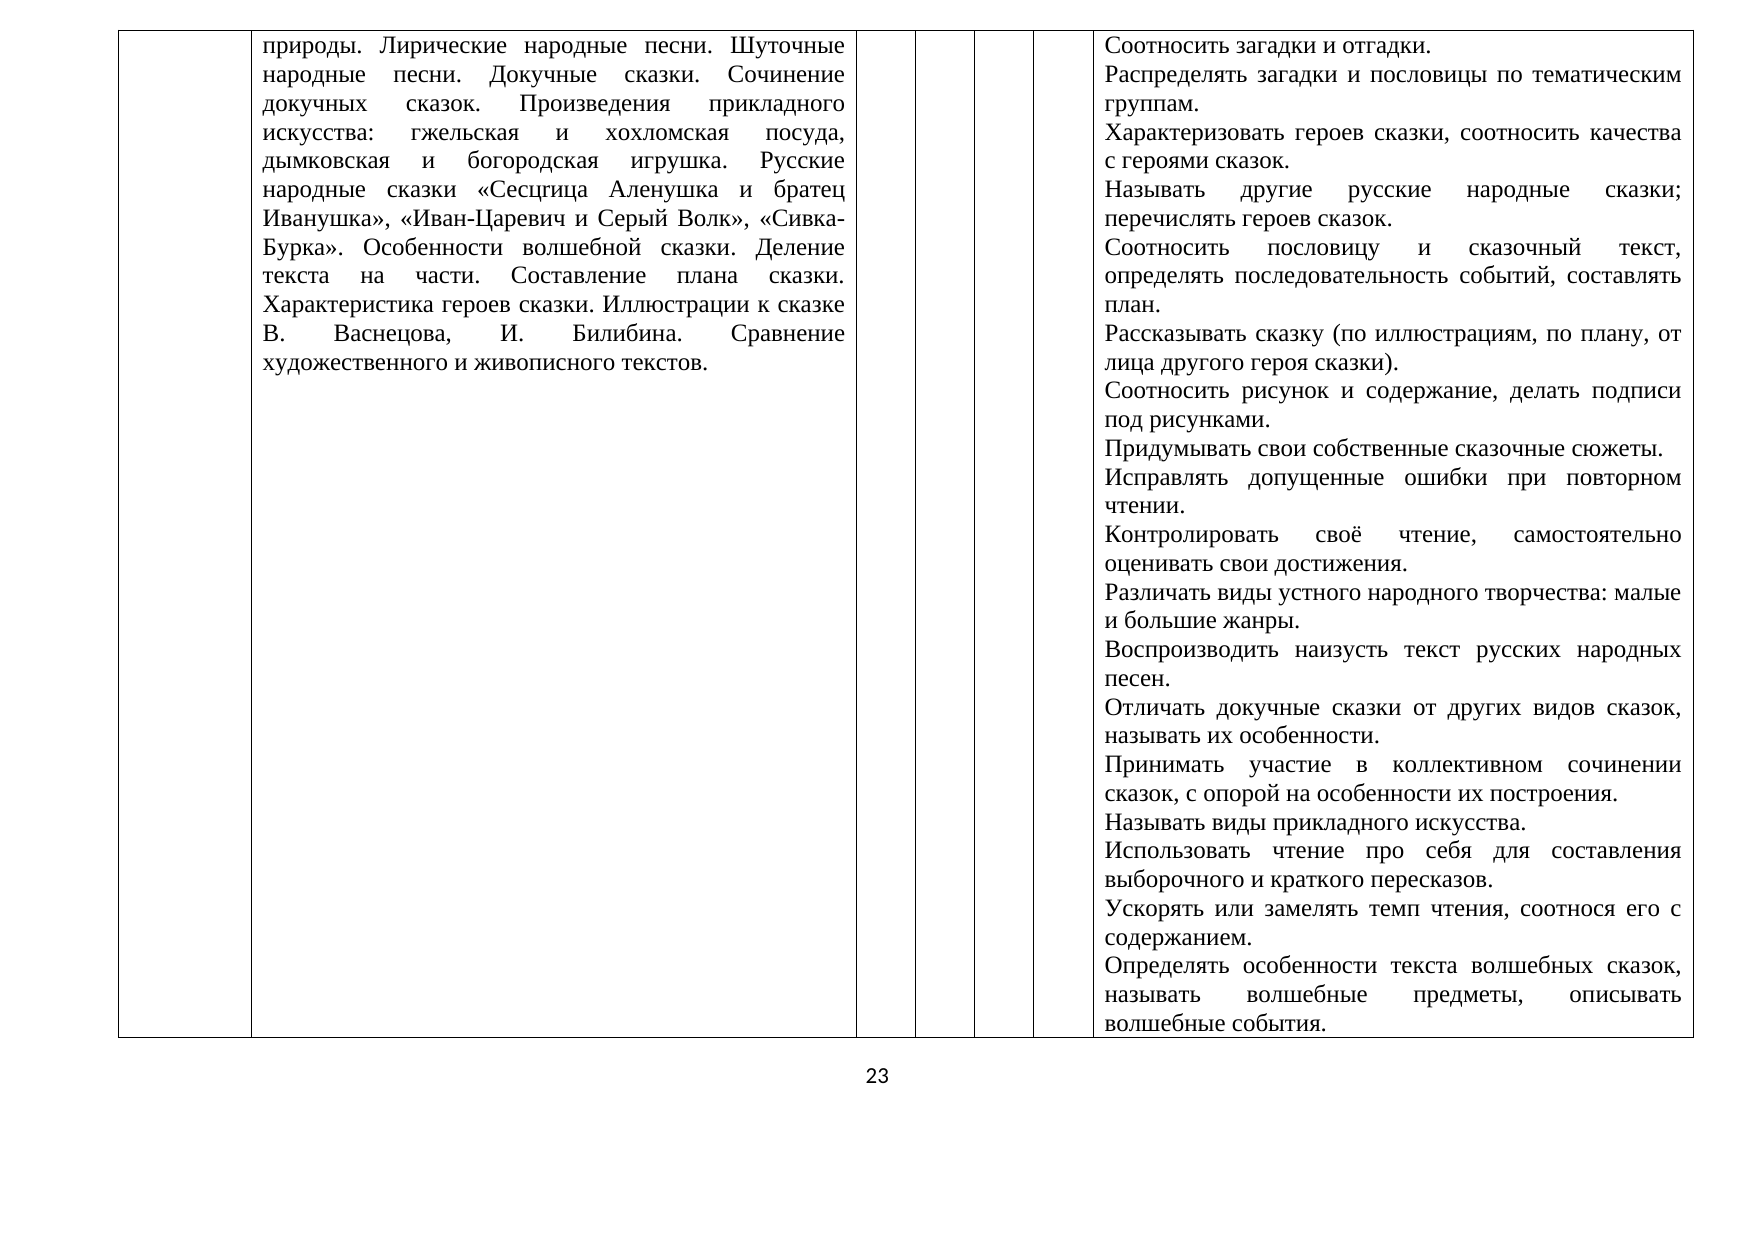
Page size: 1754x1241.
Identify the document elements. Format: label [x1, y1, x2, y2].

table_cell [252, 31, 856, 1037]
table_cell [916, 31, 974, 1037]
table_cell [1094, 31, 1693, 1037]
table_cell [857, 31, 915, 1037]
table_cell [1034, 31, 1093, 1037]
table_cell [119, 31, 251, 1037]
table_cell [975, 31, 1033, 1037]
